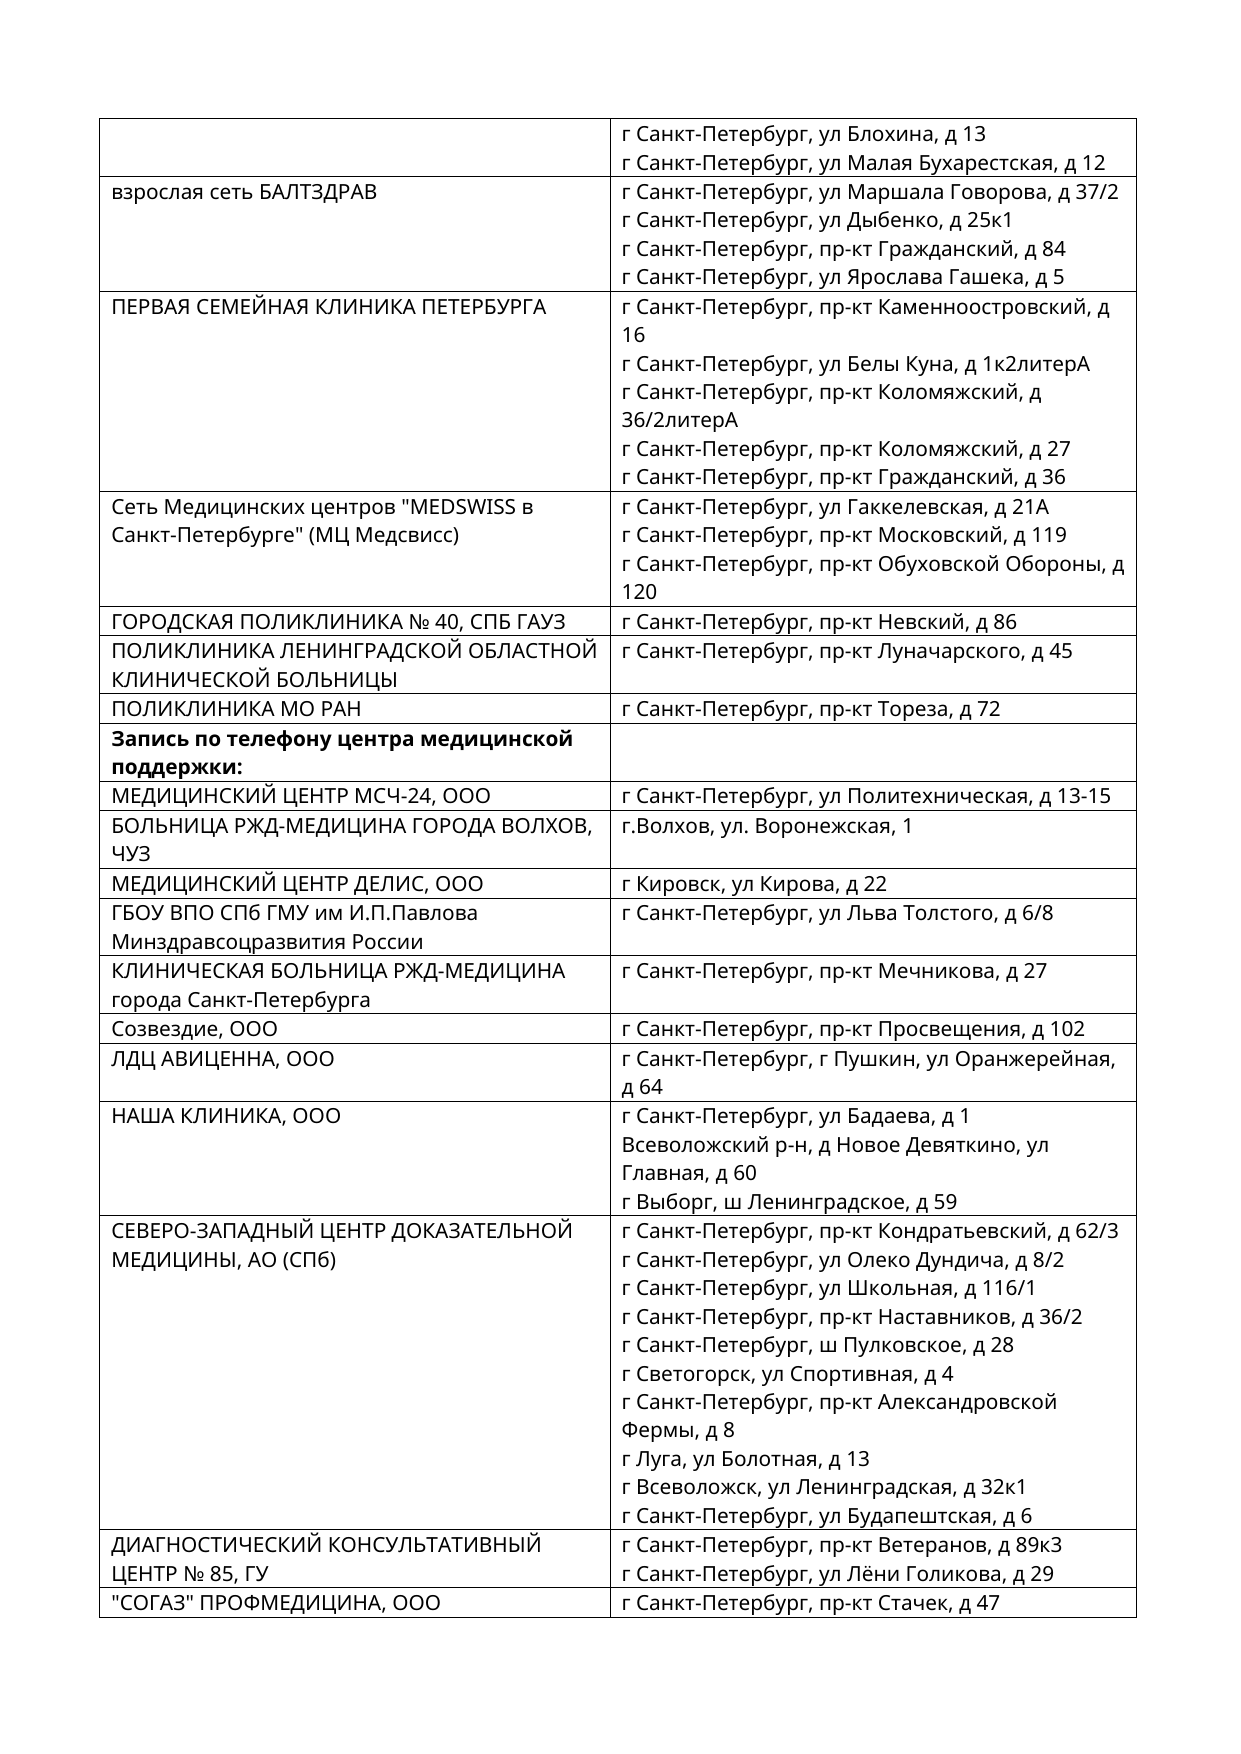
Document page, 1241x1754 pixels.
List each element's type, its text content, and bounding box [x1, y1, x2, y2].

table_cell БОЛЬНИЦА РЖД-МЕДИЦИНА ГОРОДА ВОЛХОВ, ЧУЗ [100, 811, 610, 868]
table_cell ЛДЦ АВИЦЕННА, ООО [100, 1044, 610, 1101]
table_cell ПОЛИКЛИНИКА МО РАН [100, 694, 610, 723]
table_cell г Санкт-Петербург, пр-кт Ветеранов, д 89к3 г Санкт-Петербург, ул Лёни Голикова, д 29 [611, 1530, 1136, 1587]
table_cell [611, 119, 1136, 176]
table_cell г Санкт-Петербург, пр-кт Просвещения, д 102 [611, 1014, 1136, 1043]
table_cell взрослая сеть БАЛТЗДРАВ [100, 177, 610, 291]
table_cell г Санкт-Петербург, пр-кт Луначарского, д 45 [611, 636, 1136, 693]
table_cell ГОРОДСКАЯ ПОЛИКЛИНИКА № 40, СПБ ГАУЗ [100, 607, 610, 635]
table_cell Созвездие, ООО [100, 1014, 610, 1043]
table_cell г Санкт-Петербург, пр-кт Тореза, д 72 [611, 694, 1136, 723]
table_cell Сеть Медицинских центров "MEDSWISS в Санкт-Петербурге" (МЦ Медсвисс) [100, 492, 610, 606]
table_cell г Санкт-Петербург, ул Льва Толстого, д 6/8 [611, 899, 1136, 955]
table_cell г Санкт-Петербург, пр-кт Кондратьевский, д 62/3 г Санкт-Петербург, ул Олеко Дундича, д 8/2 г Санкт-Петербург, ул Школьная, д 116/1 г Санкт-Петербург, пр-кт Наставников, д 36/2 г Санкт-Петербург, ш Пулковское, д 28 г Светогорск, ул Спортивная, д 4 г Санкт-Петербург, пр-кт Александровской Фермы, д 8 г Луга, ул Болотная, д 13 г Всеволожск, ул Ленинградская, д 32к1 г Санкт-Петербург, ул Будапештская, д 6 [611, 1216, 1136, 1529]
table_cell г Санкт-Петербург, пр-кт Каменноостровский, д 16 г Санкт-Петербург, ул Белы Куна, д 1к2литерА г Санкт-Петербург, пр-кт Коломяжский, д 36/2литерА г Санкт-Петербург, пр-кт Коломяжский, д 27 г Санкт-Петербург, пр-кт Гражданский, д 36 [611, 292, 1136, 491]
table_cell КЛИНИЧЕСКАЯ БОЛЬНИЦА РЖД-МЕДИЦИНА города Санкт-Петербурга [100, 956, 610, 1013]
table_cell МЕДИЦИНСКИЙ ЦЕНТР МСЧ-24, ООО [100, 782, 610, 810]
table_cell г Санкт-Петербург, пр-кт Мечникова, д 27 [611, 956, 1136, 1013]
table_cell г.Волхов, ул. Воронежская, 1 [611, 811, 1136, 868]
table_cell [100, 1588, 610, 1617]
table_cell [100, 119, 610, 176]
table_cell г Санкт-Петербург, ул Маршала Говорова, д 37/2 г Санкт-Петербург, ул Дыбенко, д 25к1 г Санкт-Петербург, пр-кт Гражданский, д 84 г Санкт-Петербург, ул Ярослава Гашека, д 5 [611, 177, 1136, 291]
table_cell г Санкт-Петербург, ул Гаккелевская, д 21А г Санкт-Петербург, пр-кт Московский, д 119 г Санкт-Петербург, пр-кт Обуховской Обороны, д 120 [611, 492, 1136, 606]
table_cell Запись по телефону центра медицинской поддержки: [100, 724, 610, 781]
table_cell МЕДИЦИНСКИЙ ЦЕНТР ДЕЛИС, ООО [100, 869, 610, 897]
table_cell ПОЛИКЛИНИКА ЛЕНИНГРАДСКОЙ ОБЛАСТНОЙ КЛИНИЧЕСКОЙ БОЛЬНИЦЫ [100, 636, 610, 693]
table_cell г Санкт-Петербург, пр-кт Невский, д 86 [611, 607, 1136, 635]
table_cell НАША КЛИНИКА, ООО [100, 1102, 610, 1215]
table_cell ДИАГНОСТИЧЕСКИЙ КОНСУЛЬТАТИВНЫЙ ЦЕНТР № 85, ГУ [100, 1530, 610, 1587]
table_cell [611, 1588, 1136, 1617]
table_cell ГБОУ ВПО СПб ГМУ им И.П.Павлова Минздравсоцразвития России [100, 899, 610, 955]
table_cell г Санкт-Петербург, ул Бадаева, д 1 Всеволожский р-н, д Новое Девяткино, ул Главная, д 60 г Выборг, ш Ленинградское, д 59 [611, 1102, 1136, 1215]
table_cell ПЕРВАЯ СЕМЕЙНАЯ КЛИНИКА ПЕТЕРБУРГА [100, 292, 610, 491]
table_cell г Санкт-Петербург, ул Политехническая, д 13-15 [611, 782, 1136, 810]
table_cell [611, 724, 1136, 781]
table_cell г Санкт-Петербург, г Пушкин, ул Оранжерейная, д 64 [611, 1044, 1136, 1101]
table_cell СЕВЕРО-ЗАПАДНЫЙ ЦЕНТР ДОКАЗАТЕЛЬНОЙ МЕДИЦИНЫ, АО (СПб) [100, 1216, 610, 1529]
table_cell г Кировск, ул Кирова, д 22 [611, 869, 1136, 897]
